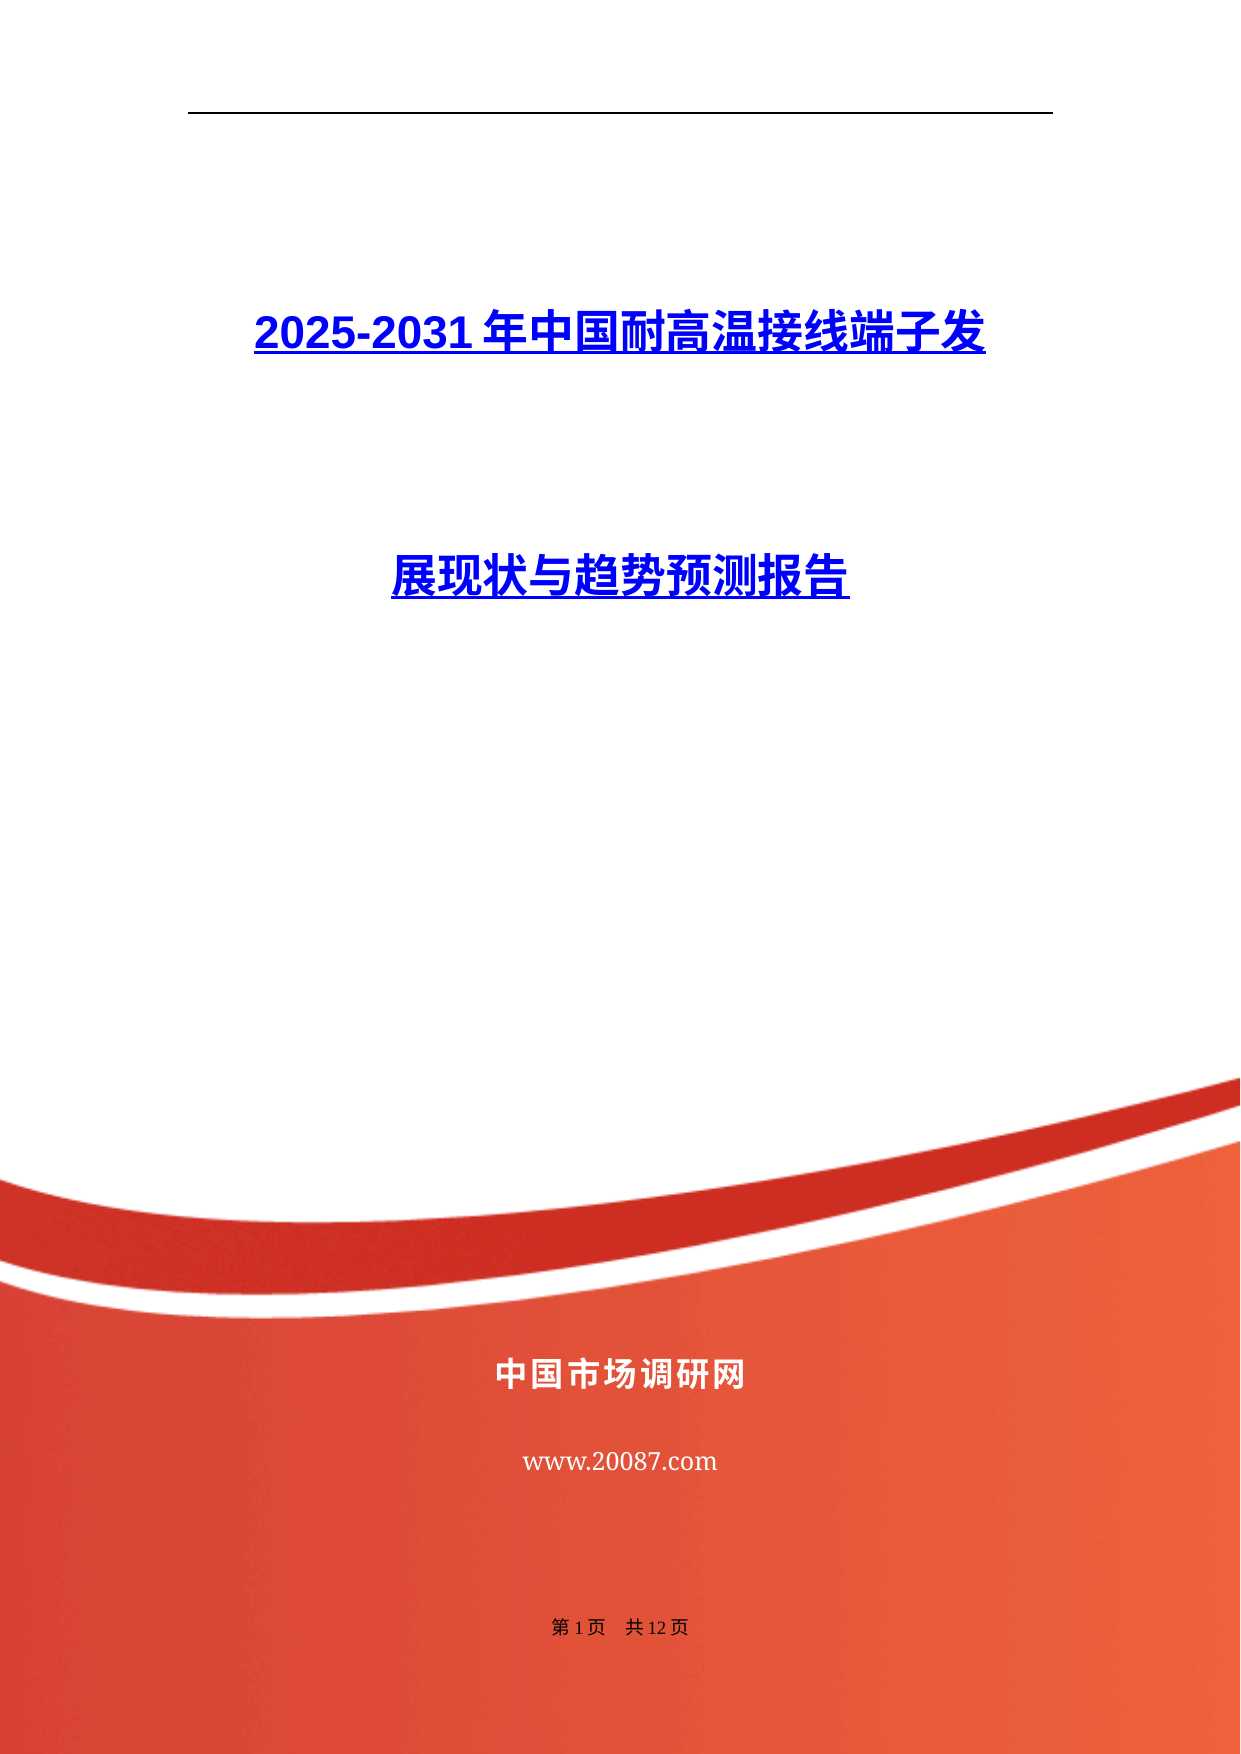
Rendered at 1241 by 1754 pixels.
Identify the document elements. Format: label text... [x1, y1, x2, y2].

table_header 2025-2031年中国耐高温接线端子发展现状与趋势预测报告 [188, 207, 1053, 773]
subtitle 中国市场调研网 [187, 1339, 1053, 1404]
text www.20087.com [187, 1428, 1053, 1493]
picture [0, 1006, 1241, 1754]
